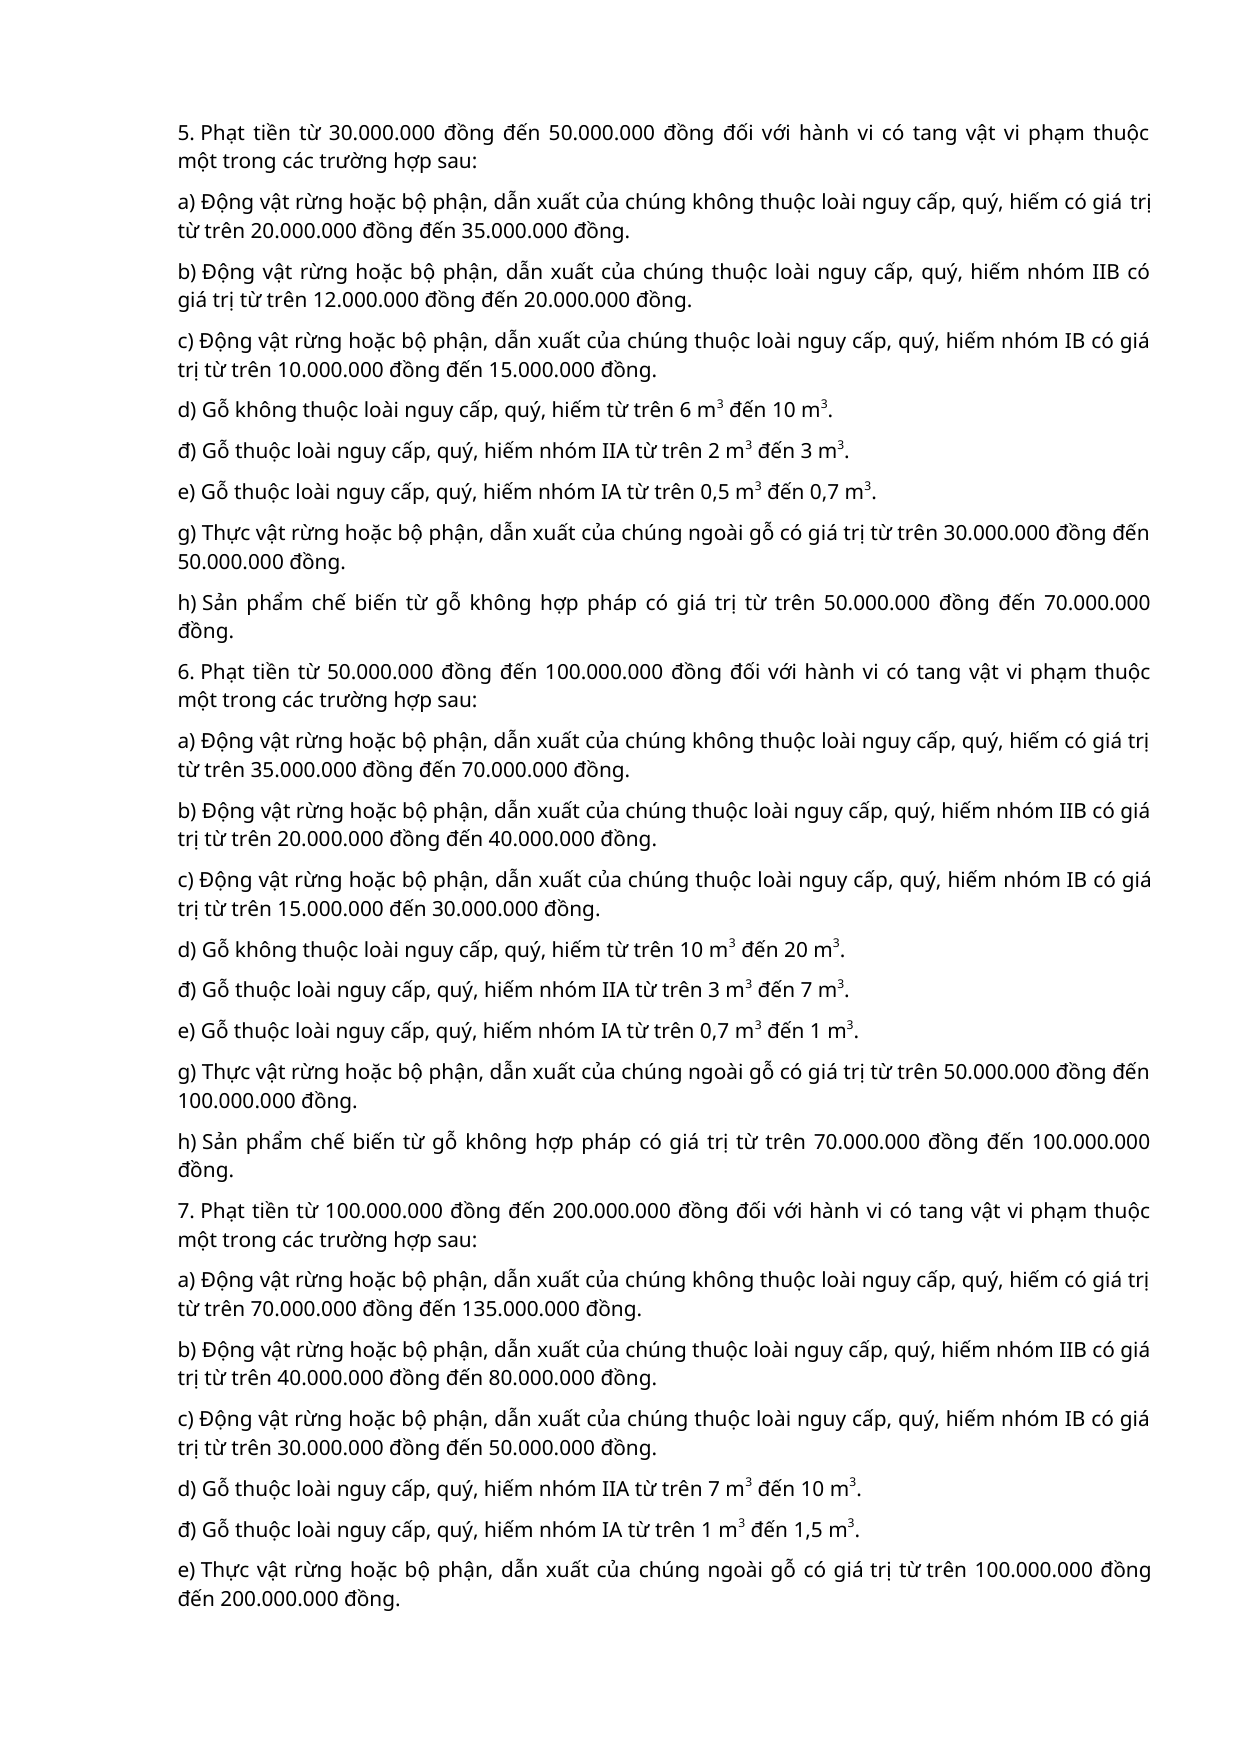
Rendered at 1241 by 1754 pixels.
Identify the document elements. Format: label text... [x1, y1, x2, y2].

text d) Gỗ thuộc loài nguy cấp, quý, hiếm nhóm IIA từ trên 7 m3 đến 10 m3. [177, 1474, 1152, 1502]
text b) Động vật rừng hoặc bộ phận, dẫn xuất của chúng thuộc loài nguy cấp, quý, hiếm nhóm IIB có giá trị từ trên 40.000.000 đồng đến 80.000.000 đồng. [177, 1335, 1152, 1392]
text e) Thực vật rừng hoặc bộ phận, dẫn xuất của chúng ngoài gỗ có giá trị từ trên 100.000.000 đồng đến 200.000.000 đồng. [177, 1556, 1152, 1612]
text đ) Gỗ thuộc loài nguy cấp, quý, hiếm nhóm IA từ trên 1 m3 đến 1,5 m3. [177, 1515, 1152, 1543]
text 5. Phạt tiền từ 30.000.000 đồng đến 50.000.000 đồng đối với hành vi có tang vật vi phạm thuộc một trong các trường hợp sau: [177, 118, 1152, 175]
text h) Sản phẩm chế biến từ gỗ không hợp pháp có giá trị từ trên 50.000.000 đồng đến 70.000.000 đồng. [177, 588, 1152, 645]
text b) Động vật rừng hoặc bộ phận, dẫn xuất của chúng thuộc loài nguy cấp, quý, hiếm nhóm IIB có giá trị từ trên 12.000.000 đồng đến 20.000.000 đồng. [177, 257, 1152, 314]
text d) Gỗ không thuộc loài nguy cấp, quý, hiếm từ trên 6 m3 đến 10 m3. [177, 396, 1152, 424]
text g) Thực vật rừng hoặc bộ phận, dẫn xuất của chúng ngoài gỗ có giá trị từ trên 30.000.000 đồng đến 50.000.000 đồng. [177, 518, 1152, 575]
text d) Gỗ không thuộc loài nguy cấp, quý, hiếm từ trên 10 m3 đến 20 m3. [177, 935, 1152, 963]
text e) Gỗ thuộc loài nguy cấp, quý, hiếm nhóm IA từ trên 0,7 m3 đến 1 m3. [177, 1017, 1152, 1045]
text đ) Gỗ thuộc loài nguy cấp, quý, hiếm nhóm IIA từ trên 3 m3 đến 7 m3. [177, 976, 1152, 1004]
text g) Thực vật rừng hoặc bộ phận, dẫn xuất của chúng ngoài gỗ có giá trị từ trên 50.000.000 đồng đến 100.000.000 đồng. [177, 1057, 1152, 1114]
text c) Động vật rừng hoặc bộ phận, dẫn xuất của chúng thuộc loài nguy cấp, quý, hiếm nhóm IB có giá trị từ trên 30.000.000 đồng đến 50.000.000 đồng. [177, 1404, 1152, 1461]
text 6. Phạt tiền từ 50.000.000 đồng đến 100.000.000 đồng đối với hành vi có tang vật vi phạm thuộc một trong các trường hợp sau: [177, 657, 1152, 714]
text c) Động vật rừng hoặc bộ phận, dẫn xuất của chúng thuộc loài nguy cấp, quý, hiếm nhóm IB có giá trị từ trên 15.000.000 đến 30.000.000 đồng. [177, 865, 1152, 922]
text 7. Phạt tiền từ 100.000.000 đồng đến 200.000.000 đồng đối với hành vi có tang vật vi phạm thuộc một trong các trường hợp sau: [177, 1196, 1152, 1253]
text b) Động vật rừng hoặc bộ phận, dẫn xuất của chúng thuộc loài nguy cấp, quý, hiếm nhóm IIB có giá trị từ trên 20.000.000 đồng đến 40.000.000 đồng. [177, 796, 1152, 853]
text c) Động vật rừng hoặc bộ phận, dẫn xuất của chúng thuộc loài nguy cấp, quý, hiếm nhóm IB có giá trị từ trên 10.000.000 đồng đến 15.000.000 đồng. [177, 326, 1152, 383]
text a) Động vật rừng hoặc bộ phận, dẫn xuất của chúng không thuộc loài nguy cấp, quý, hiếm có giá trị từ trên 70.000.000 đồng đến 135.000.000 đồng. [177, 1266, 1152, 1322]
text e) Gỗ thuộc loài nguy cấp, quý, hiếm nhóm IA từ trên 0,5 m3 đến 0,7 m3. [177, 477, 1152, 506]
text a) Động vật rừng hoặc bộ phận, dẫn xuất của chúng không thuộc loài nguy cấp, quý, hiếm có giá trị từ trên 35.000.000 đồng đến 70.000.000 đồng. [177, 727, 1152, 783]
text h) Sản phẩm chế biến từ gỗ không hợp pháp có giá trị từ trên 70.000.000 đồng đến 100.000.000 đồng. [177, 1127, 1152, 1184]
text a) Động vật rừng hoặc bộ phận, dẫn xuất của chúng không thuộc loài nguy cấp, quý, hiếm có giá trị từ trên 20.000.000 đồng đến 35.000.000 đồng. [177, 187, 1152, 244]
text đ) Gỗ thuộc loài nguy cấp, quý, hiếm nhóm IIA từ trên 2 m3 đến 3 m3. [177, 437, 1152, 465]
